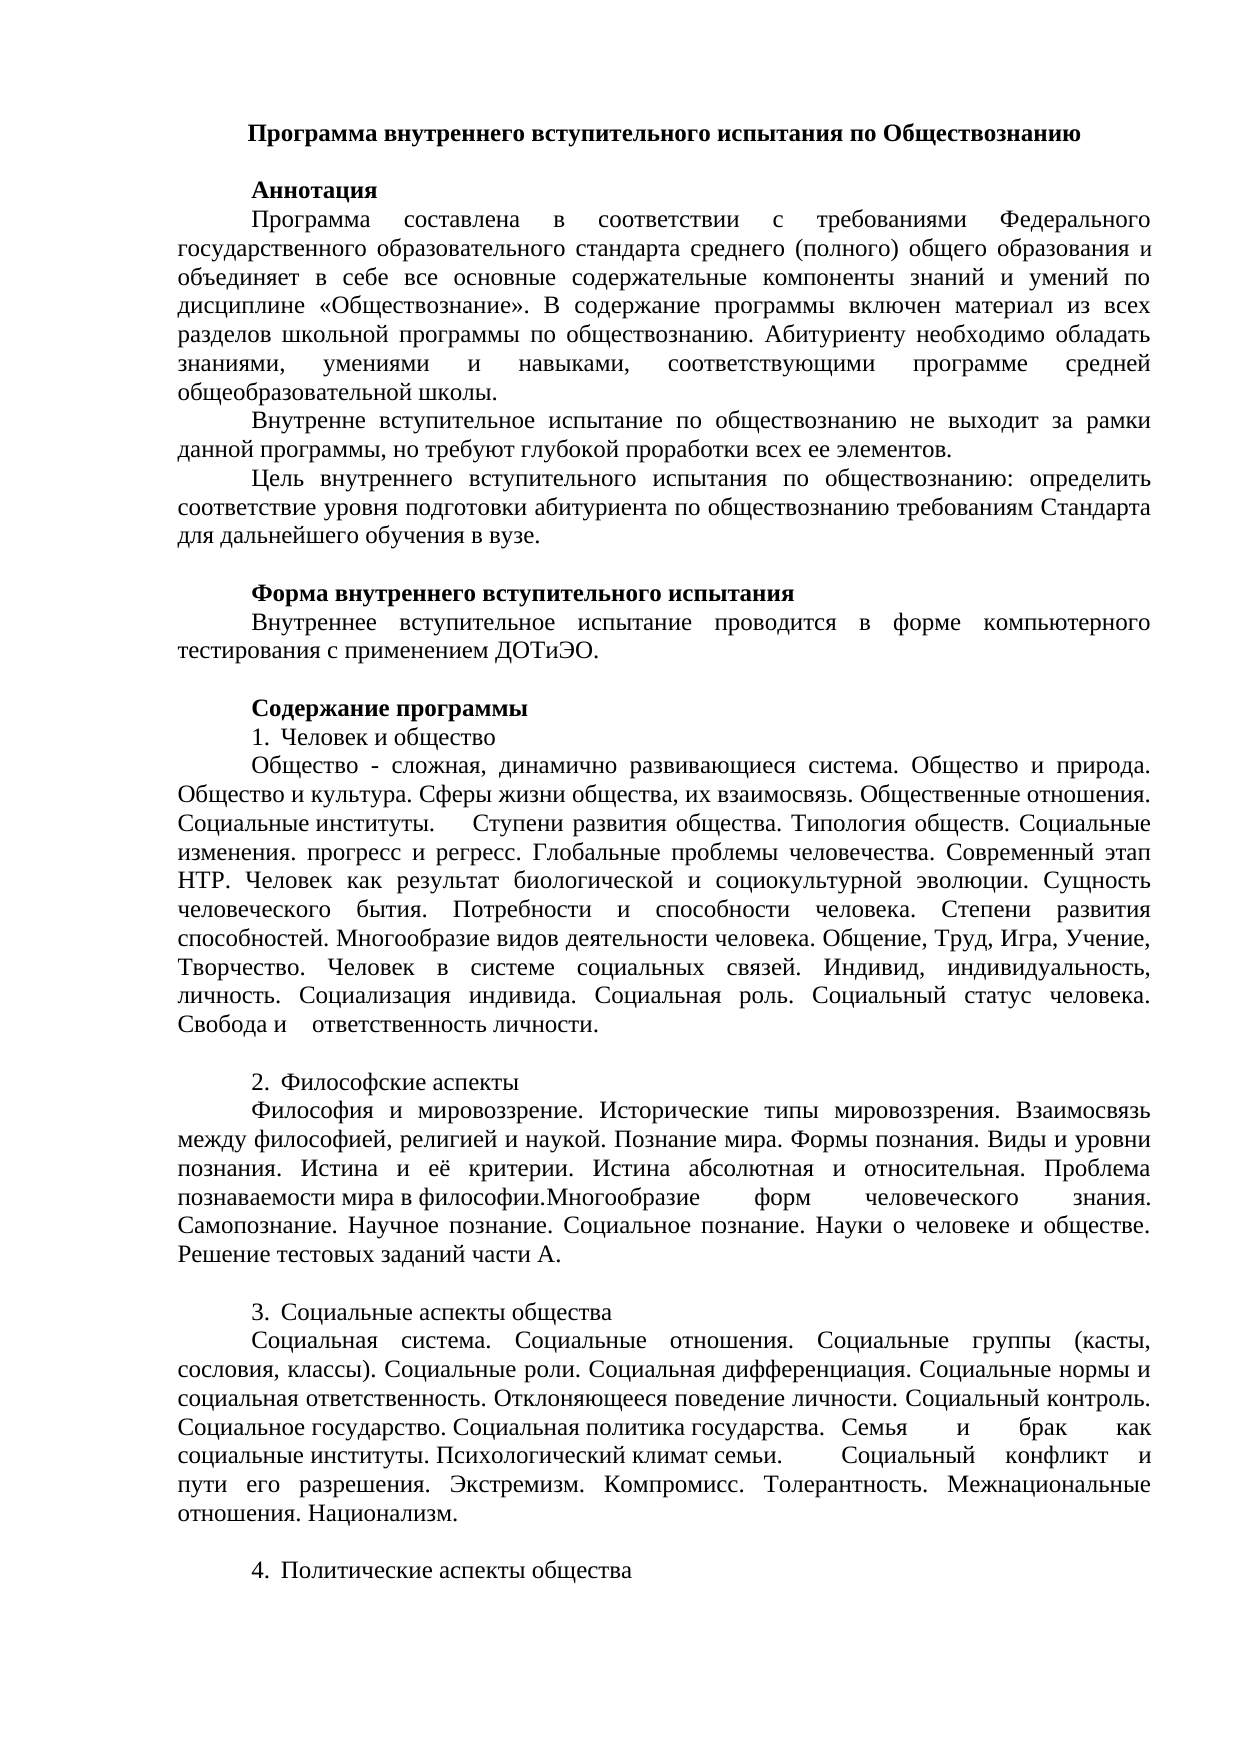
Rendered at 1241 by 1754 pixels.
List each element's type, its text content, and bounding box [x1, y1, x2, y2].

text Внутренне вступительное испытание по обществознанию не выходит за рамки данной программы, но требуют глубокой проработки всех ее элементов. [177, 406, 1152, 463]
list Человек и общество [177, 722, 1152, 751]
text Цель внутреннего вступительного испытания по обществознанию: определить соответствие уровня подготовки абитуриента по обществознанию требованиям Стандарта для дальнейшего обучения в вузе. [177, 463, 1152, 549]
text Философия и мировоззрение. Исторические типы мировоззрения. Взаимосвязь между философией, религией и наукой. Познание мира. Формы познания. Виды и уровни познания. Истина и её критерии. Истина абсолютная и относительная. Проблема познаваемости мира в философии. Многообразие форм человеческого знания. Самопознание. Научное познание. Социальное познание. Науки о человеке и обществе. Решение тестовых заданий части А. [177, 1096, 1152, 1268]
list Философские аспекты [177, 1067, 1152, 1096]
list Политические аспекты общества [177, 1556, 1152, 1584]
text Аннотация [177, 176, 1152, 204]
list Социальные аспекты общества [177, 1297, 1152, 1326]
text Социальная система. Социальные отношения. Социальные группы (касты, сословия, классы). Социальные роли. Социальная дифференциация. Социальные нормы и социальная ответственность. Отклоняющееся поведение личности. Социальный контроль. Социальное государство. Социальная политика государства. Семья и брак как социальные институты. Психологический климат семьи. Социальный конфликт и пути его разрешения. Экстремизм. Компромисс. Толерантность. Межнациональные отношения. Национализм. [177, 1326, 1152, 1527]
text Программа составлена в соответствии с требованиями Федерального государственного образовательного стандарта среднего (полного) общего образования и объединяет в себе все основные содержательные компоненты знаний и умений по дисциплине «Обществознание». В содержание программы включен материал из всех разделов школьной программы по обществознанию. Абитуриенту необходимо обладать знаниями, умениями и навыками, соответствующими программе средней общеобразовательной школы. [177, 204, 1152, 406]
text Внутреннее вступительное испытание проводится в форме компьютерного тестирования с применением ДОТиЭО. [177, 607, 1152, 664]
text Форма внутреннего вступительного испытания [177, 578, 1152, 607]
text Программа внутреннего вступительного испытания по Обществознанию [177, 118, 1152, 147]
text Общество - сложная, динамично развивающиеся система. Общество и природа. Общество и культура. Сферы жизни общества, их взаимосвязь. Общественные отношения. Социальные институты. Ступени развития общества. Типология обществ. Социальные изменения. прогресс и регресс. Глобальные проблемы человечества. Современный этап НТР. Человек как результат биологической и социокультурной эволюции. Сущность человеческого бытия. Потребности и способности человека. Степени развития способностей. Многообразие видов деятельности человека. Общение, Труд, Игра, Учение, Творчество. Человек в системе социальных связей. Индивид, индивидуальность, личность. Социализация индивида. Социальная роль. Социальный статус человека. Свобода и ответственность личности. [177, 751, 1152, 1038]
text Содержание программы [177, 693, 1152, 722]
